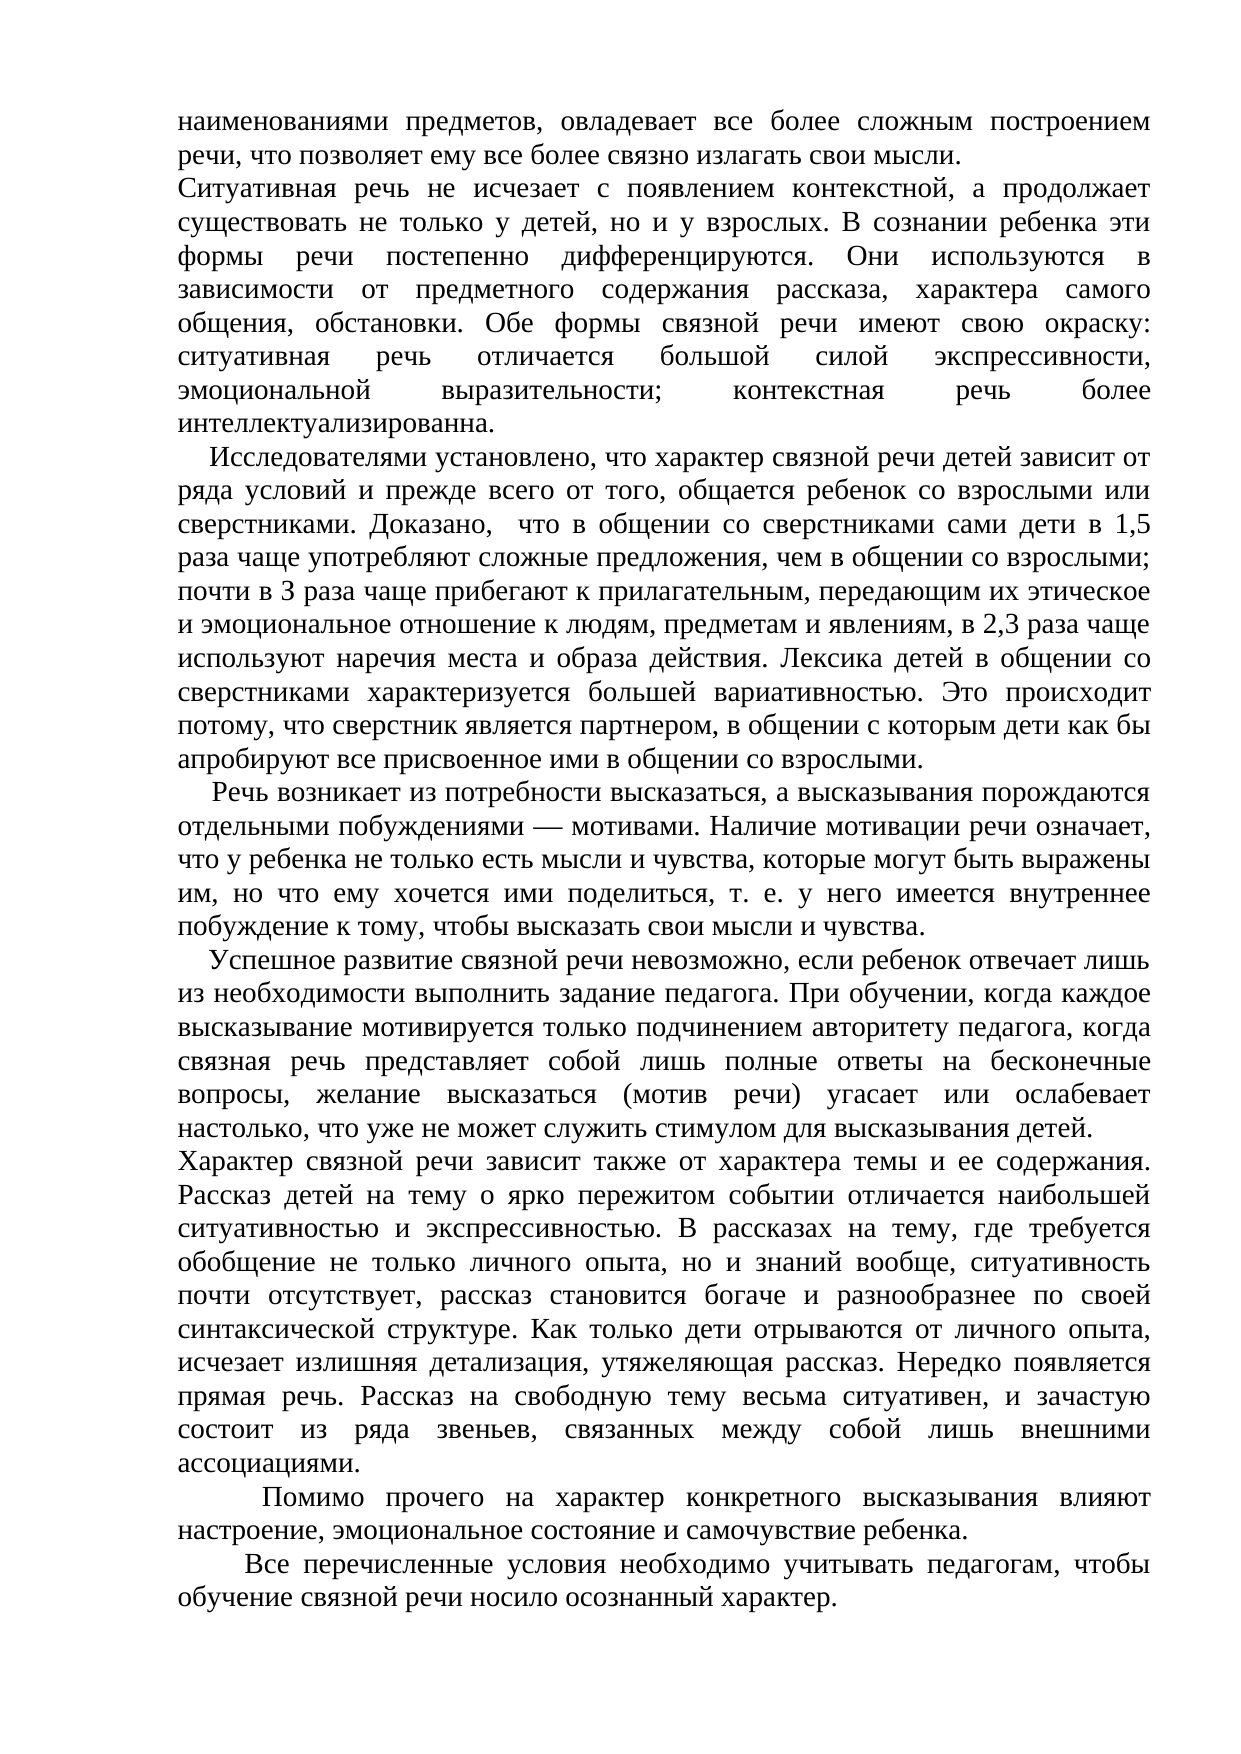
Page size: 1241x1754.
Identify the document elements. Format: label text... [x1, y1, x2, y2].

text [177, 103, 1152, 171]
text Успешное развитие связной речи невозможно, если ребенок отвечает лишь из необходимости выполнить задание педагога. При обучении, когда каждое высказывание мотивируется только подчинением авторитету педагога, когда связная речь представляет собой лишь полные ответы на бесконечные вопросы, желание высказаться (мотив речи) угасает или ослабевает настолько, что уже не может служить стимулом для высказывания детей. [177, 942, 1152, 1143]
text Ситуативная речь не исчезает с появлением контекстной, а продолжает существовать не только у детей, но и у взрослых. В сознании ребенка эти формы речи постепенно дифференцируются. Они используются в зависимости от предметного содержания рассказа, характера самого общения, обстановки. Обе формы связной речи имеют свою окраску: ситуативная речь отличается большой силой экспрессивности, эмоциональной выразительности; контекстная речь более интеллектуализированна. [177, 171, 1152, 439]
text Помимо прочего на характер конкретного высказывания влияют настроение, эмоциональное состояние и самочувствие ребенка. [177, 1479, 1152, 1546]
text Речь возникает из потребности высказаться, а высказывания порождаются отдельными побуждениями — мотивами. Наличие мотивации речи означает, что у ребенка не только есть мысли и чувства, которые могут быть выражены им, но что ему хочется ими поделиться, т. е. у него имеется внутреннее побуждение к тому, чтобы высказать свои мысли и чувства. [177, 774, 1152, 942]
text Характер связной речи зависит также от характера темы и ее содержания. Рассказ детей на тему о ярко пережитом событии отличается наибольшей ситуативностью и экспрессивностью. В рассказах на тему, где требуется обобщение не только личного опыта, но и знаний вообще, ситуативность почти отсутствует, рассказ становится богаче и разнообразнее по своей синтаксической структуре. Как только дети отрываются от личного опыта, исчезает излишняя детализация, утяжеляющая рассказ. Нередко появляется прямая речь. Рассказ на свободную тему весьма ситуативен, и зачастую состоит из ряда звеньев, связанных между собой лишь внешними ассоциациями. [177, 1143, 1152, 1479]
text Исследователями установлено, что характер связной речи детей зависит от ряда условий и прежде всего от того, общается ребенок со взрослыми или сверстниками. Доказано, что в общении со сверстниками сами дети в 1,5 раза чаще употребляют сложные предложения, чем в общении со взрослыми; почти в З раза чаще прибегают к прилагательным, передающим их этическое и эмоциональное отношение к людям, предметам и явлениям, в 2,3 раза чаще используют наречия места и образа действия. Лексика детей в общении со сверстниками характеризуется большей вариативностью. Это происходит потому, что сверстник является партнером, в общении с которым дети как бы апробируют все присвоенное ими в общении со взрослыми. [177, 439, 1152, 774]
text Все перечисленные условия необходимо учитывать педагогам, чтобы обучение связной речи носило осознанный характер. [177, 1546, 1152, 1613]
